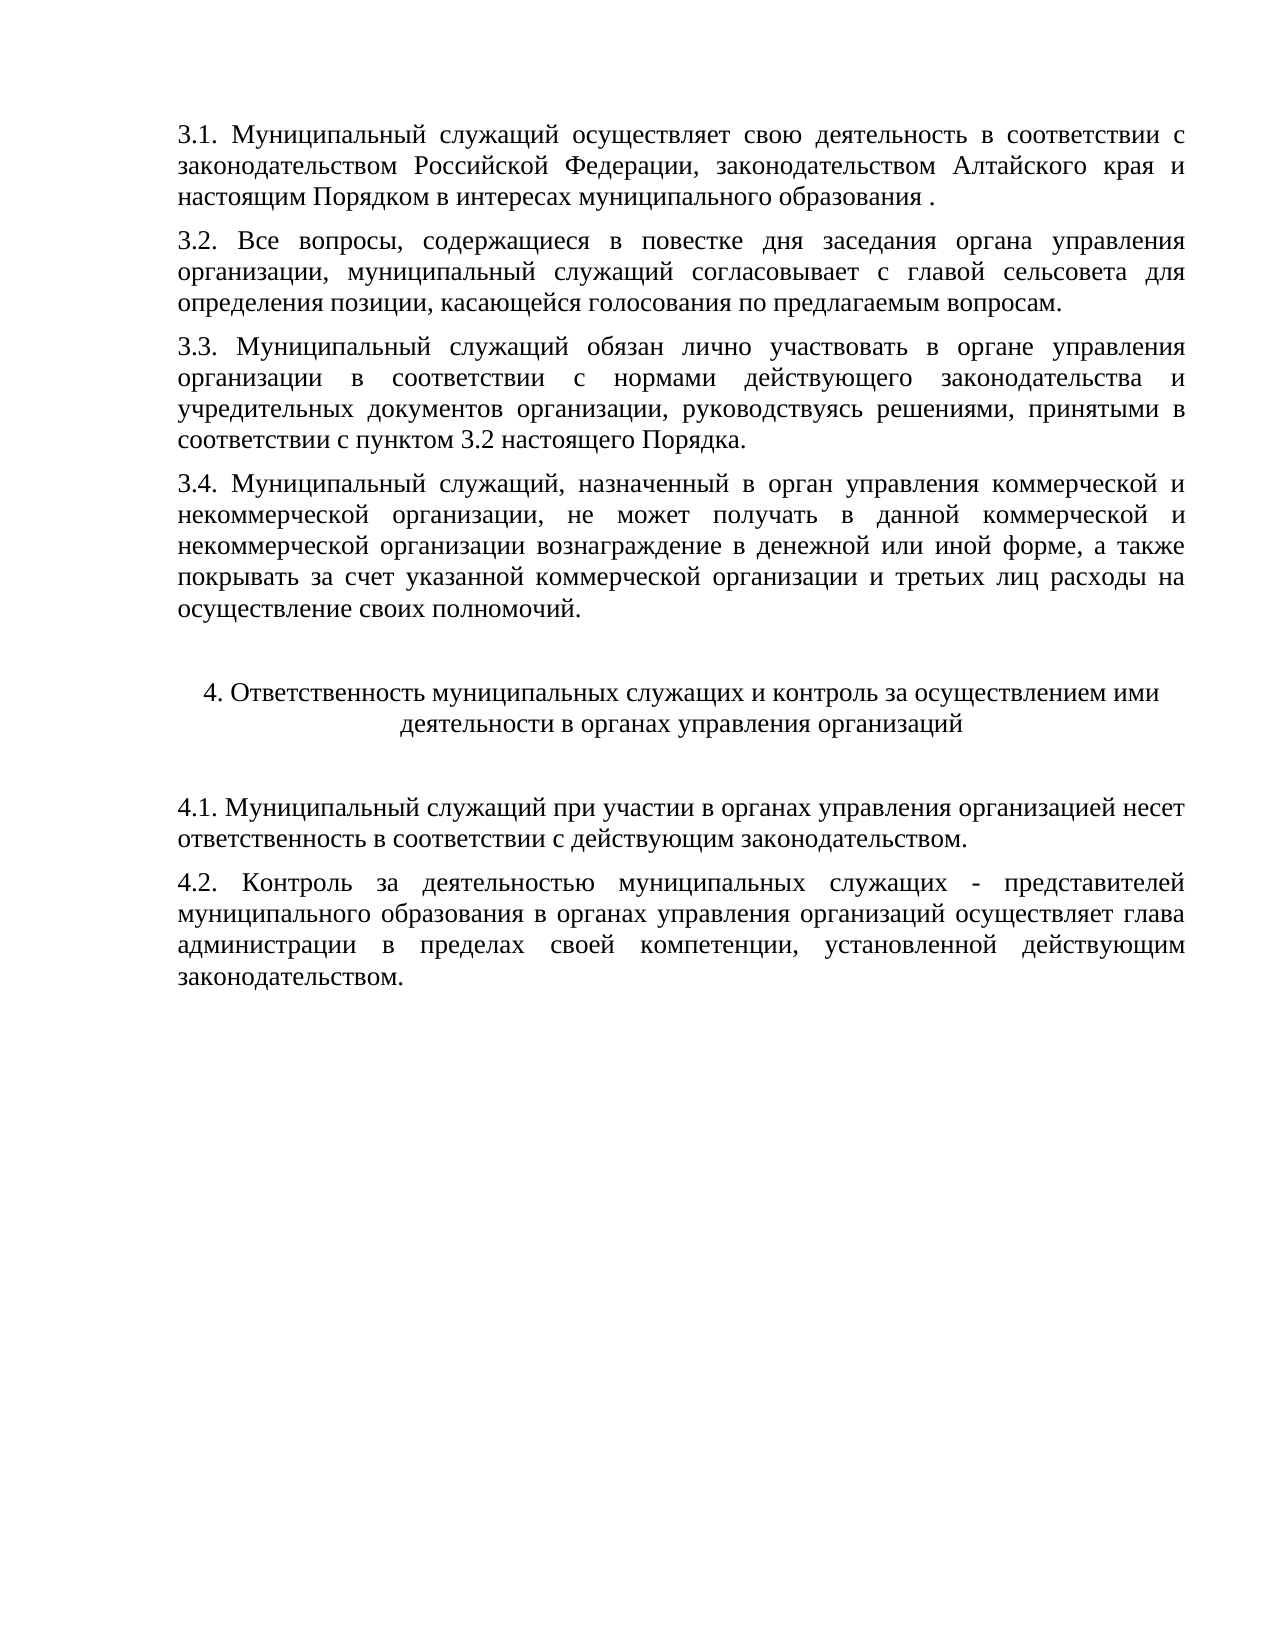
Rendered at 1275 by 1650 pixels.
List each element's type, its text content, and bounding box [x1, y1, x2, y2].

text 3.4. Муниципальный служащий, назначенный в орган управления коммерческой и некоммерческой организации, не может получать в данной коммерческой и некоммерческой организации вознаграждение в денежной или иной форме, а также покрывать за счет указанной коммерческой организации и третьих лиц расходы на осуществление своих полномочий. [177, 467, 1186, 623]
text 3.2. Все вопросы, содержащиеся в повестке дня заседания органа управления организации, муниципальный служащий согласовывает с главой сельсовета для определения позиции, касающейся голосования по предлагаемым вопросам. [177, 224, 1186, 317]
text 4.1. Муниципальный служащий при участии в органах управления организацией несет ответственность в соответствии с действующим законодательством. [177, 791, 1186, 854]
text 4.2. Контроль за деятельностью муниципальных служащих - представителей муниципального образования в органах управления организаций осуществляет глава администрации в пределах своей компетенции, установленной действующим законодательством. [177, 866, 1186, 991]
text 3.1. Муниципальный служащий осуществляет свою деятельность в соответствии с законодательством Российской Федерации, законодательством Алтайского края и настоящим Порядком в интересах муниципального образования . [177, 118, 1186, 212]
text 4. Ответственность муниципальных служащих и контроль за осуществлением ими деятельности в органах управления организаций [177, 676, 1186, 738]
text 3.3. Муниципальный служащий обязан лично участвовать в органе управления организации в соответствии с нормами действующего законодательства и учредительных документов организации, руководствуясь решениями, принятыми в соответствии с пунктом 3.2 настоящего Порядка. [177, 330, 1186, 454]
